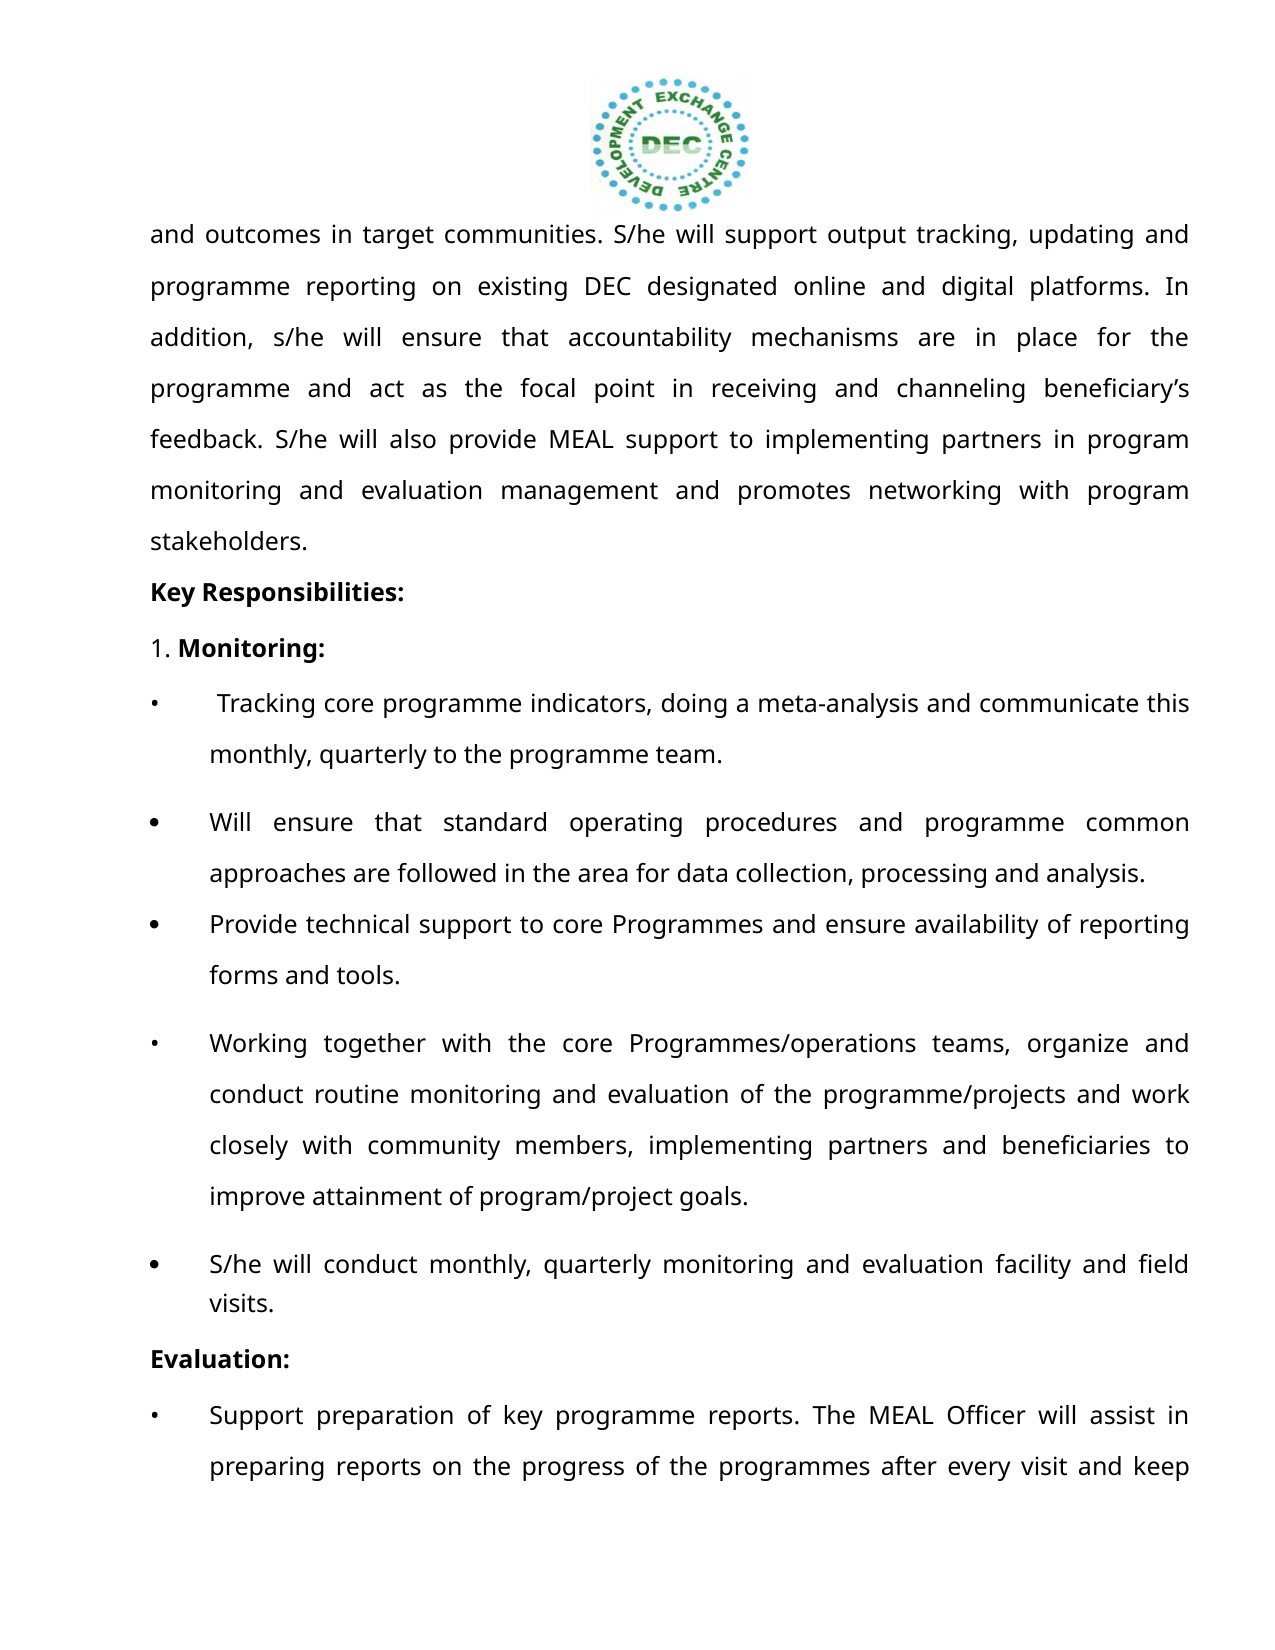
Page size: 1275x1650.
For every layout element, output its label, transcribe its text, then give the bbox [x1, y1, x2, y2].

list S/he will conduct monthly, quarterly monitoring and evaluation facility and field visits. [150, 1247, 1191, 1320]
text Key Responsibilities: [150, 574, 1191, 608]
text Evaluation: [150, 1342, 1191, 1376]
list Will ensure that standard operating procedures and programme common approaches are followed in the area for data collection, processing and analysis. [150, 805, 1191, 890]
text 1. Monitoring: [150, 630, 1191, 664]
text • Working together with the core Programmes/operations teams, organize and conduct routine monitoring and evaluation of the programme/projects and work closely with community members, implementing partners and beneficiaries to improve attainment of program/project goals. [150, 1026, 1191, 1213]
picture [589, 75, 751, 218]
text • Tracking core programme indicators, doing a meta-analysis and communicate this monthly, quarterly to the programme team. [150, 686, 1191, 771]
list Provide technical support to core Programmes and ensure availability of reporting forms and tools. [150, 907, 1191, 992]
